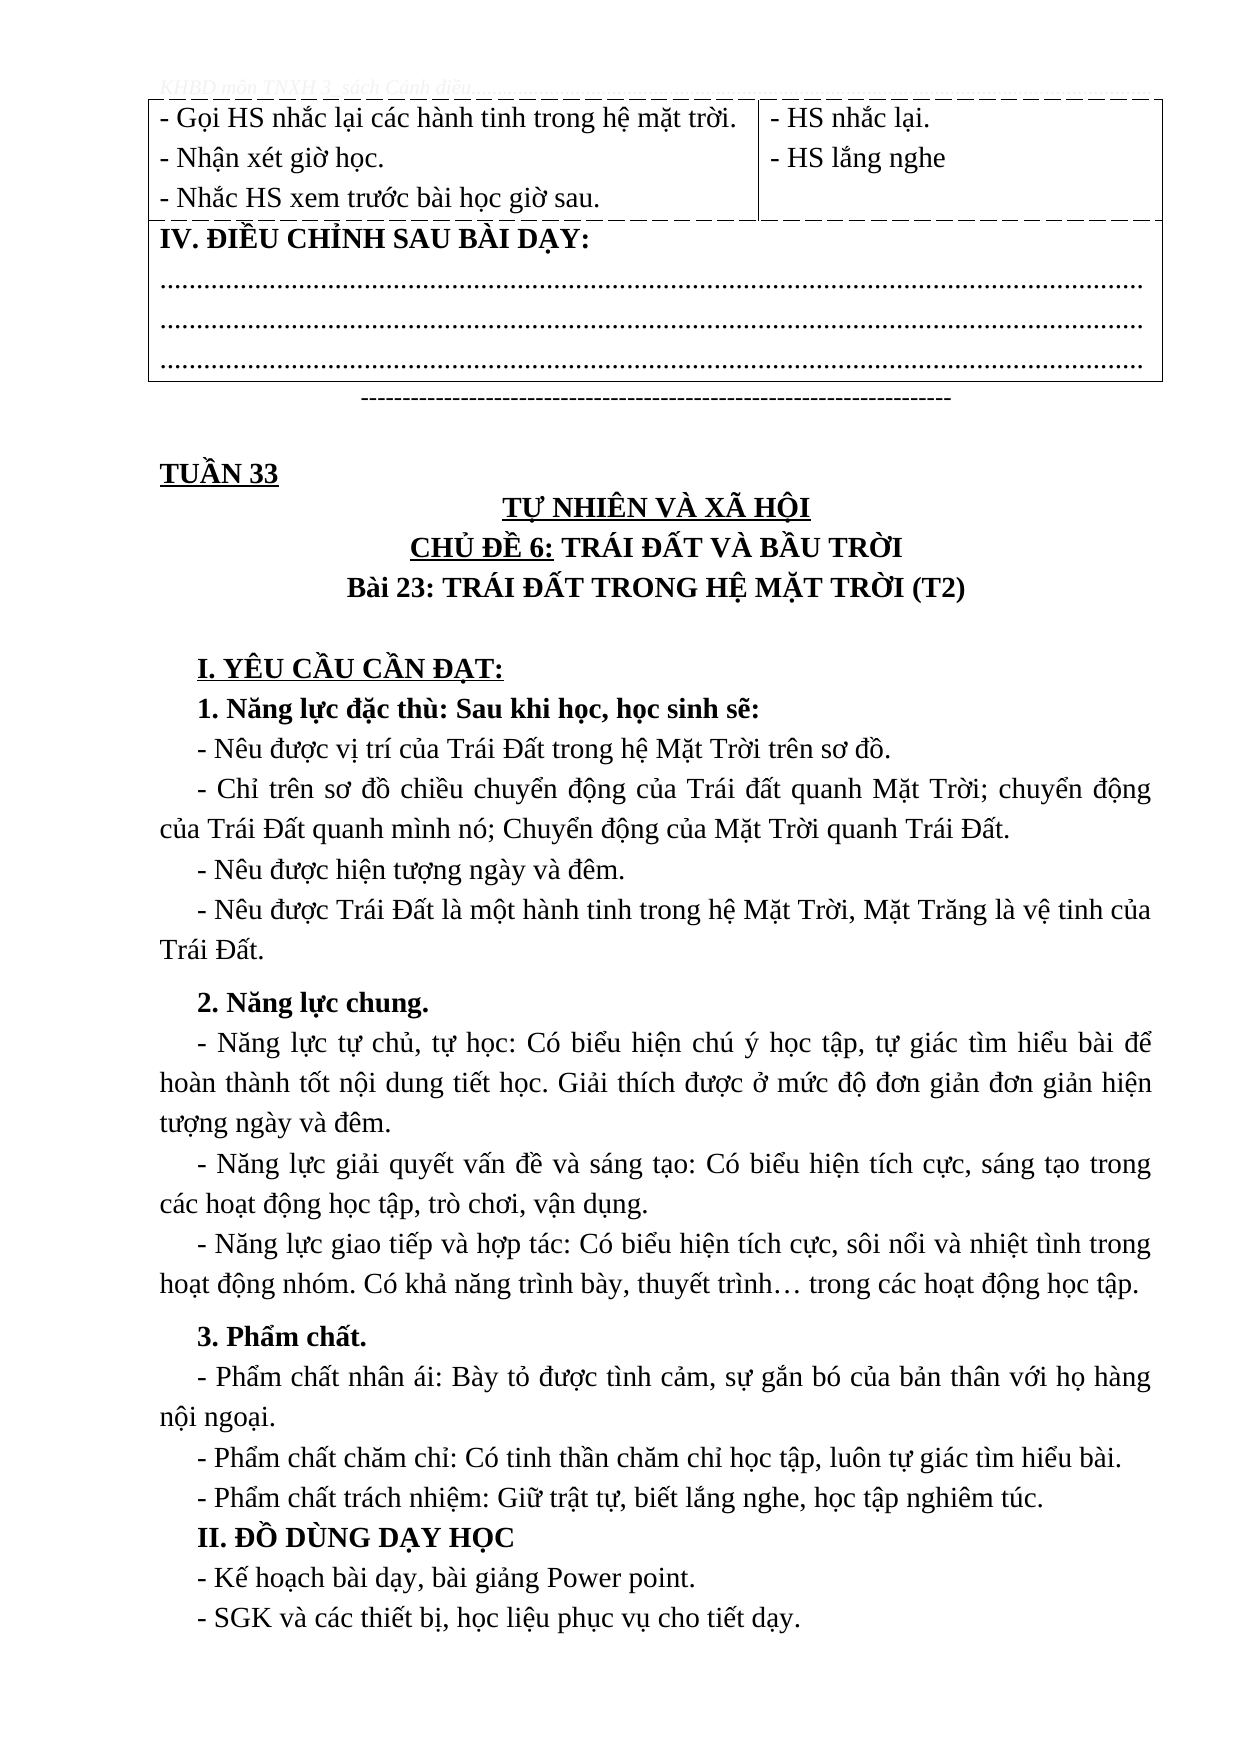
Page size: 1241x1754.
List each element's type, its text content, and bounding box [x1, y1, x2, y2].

text - Phẩm chất chăm chỉ: Có tinh thần chăm chỉ học tập, luôn tự giác tìm hiểu bài. [159, 1440, 1153, 1473]
text - Phẩm chất nhân ái: Bày tỏ được tình cảm, sự gắn bó của bản thân với họ hàng nội ngoại. [159, 1359, 1153, 1433]
text - Chỉ trên sơ đồ chiều chuyển động của Trái đất quanh Mặt Trời; chuyển động của Trái Đất quanh mình nó; Chuyển động của Mặt Trời quanh Trái Đất. [159, 771, 1153, 845]
text CHỦ ĐỀ 6: TRÁI ĐẤT VÀ BẦU TRỜI [159, 530, 1153, 564]
table_cell - HS nhắc lại. - HS lắng nghe [759, 99, 1162, 220]
text - Nêu được hiện tượng ngày và đêm. [159, 852, 1153, 885]
text Bài 23: TRÁI ĐẤT TRONG HỆ MẶT TRỜI (T2) [159, 570, 1153, 604]
text I. YÊU CẦU CẦN ĐẠT: [159, 651, 1153, 684]
text - SGK và các thiết bị, học liệu phục vụ cho tiết dạy. [159, 1601, 1153, 1634]
text - Phẩm chất trách nhiệm: Giữ trật tự, biết lắng nghe, học tập nghiêm túc. [159, 1480, 1153, 1513]
text 3. Phẩm chất. [159, 1319, 1153, 1353]
table_cell - Gọi HS nhắc lại các hành tinh trong hệ mặt trời. - Nhận xét giờ học. - Nhắc HS xem trước bài học giờ sau. [149, 99, 759, 220]
text - Nêu được Trái Đất là một hành tinh trong hệ Mặt Trời, Mặt Trăng là vệ tinh của Trái Đất. [159, 892, 1153, 966]
text - Nêu được vị trí của Trái Đất trong hệ Mặt Trời trên sơ đồ. [159, 731, 1153, 765]
table_cell IV. ĐIỀU CHỈNH SAU BÀI DẠY: ....................................................................................................................................... ....................................................................................................................................... ....................................................................................................................................... [149, 220, 1162, 381]
text - Năng lực tự chủ, tự học: Có biểu hiện chú ý học tập, tự giác tìm hiểu bài để hoàn thành tốt nội dung tiết học. Giải thích được ở mức độ đơn giản đơn giản hiện tượng ngày và đêm. [159, 1025, 1153, 1139]
text II. ĐỒ DÙNG DẠY HỌC [159, 1520, 1153, 1554]
text 1. Năng lực đặc thù: Sau khi học, học sinh sẽ: [159, 691, 1153, 724]
text ----------------------------------------------------------------------- [159, 382, 1153, 411]
text 2. Năng lực chung. [159, 985, 1153, 1018]
text TỰ NHIÊN VÀ XÃ HỘI [159, 490, 1153, 523]
text - Năng lực giao tiếp và hợp tác: Có biểu hiện tích cực, sôi nổi và nhiệt tình trong hoạt động nhóm. Có khả năng trình bày, thuyết trình… trong các hoạt động học tập. [159, 1226, 1153, 1300]
text - Năng lực giải quyết vấn đề và sáng tạo: Có biểu hiện tích cực, sáng tạo trong các hoạt động học tập, trò chơi, vận dụng. [159, 1146, 1153, 1219]
text TUẦN 33 [159, 456, 1153, 490]
text - Kế hoạch bài dạy, bài giảng Power point. [159, 1560, 1153, 1594]
